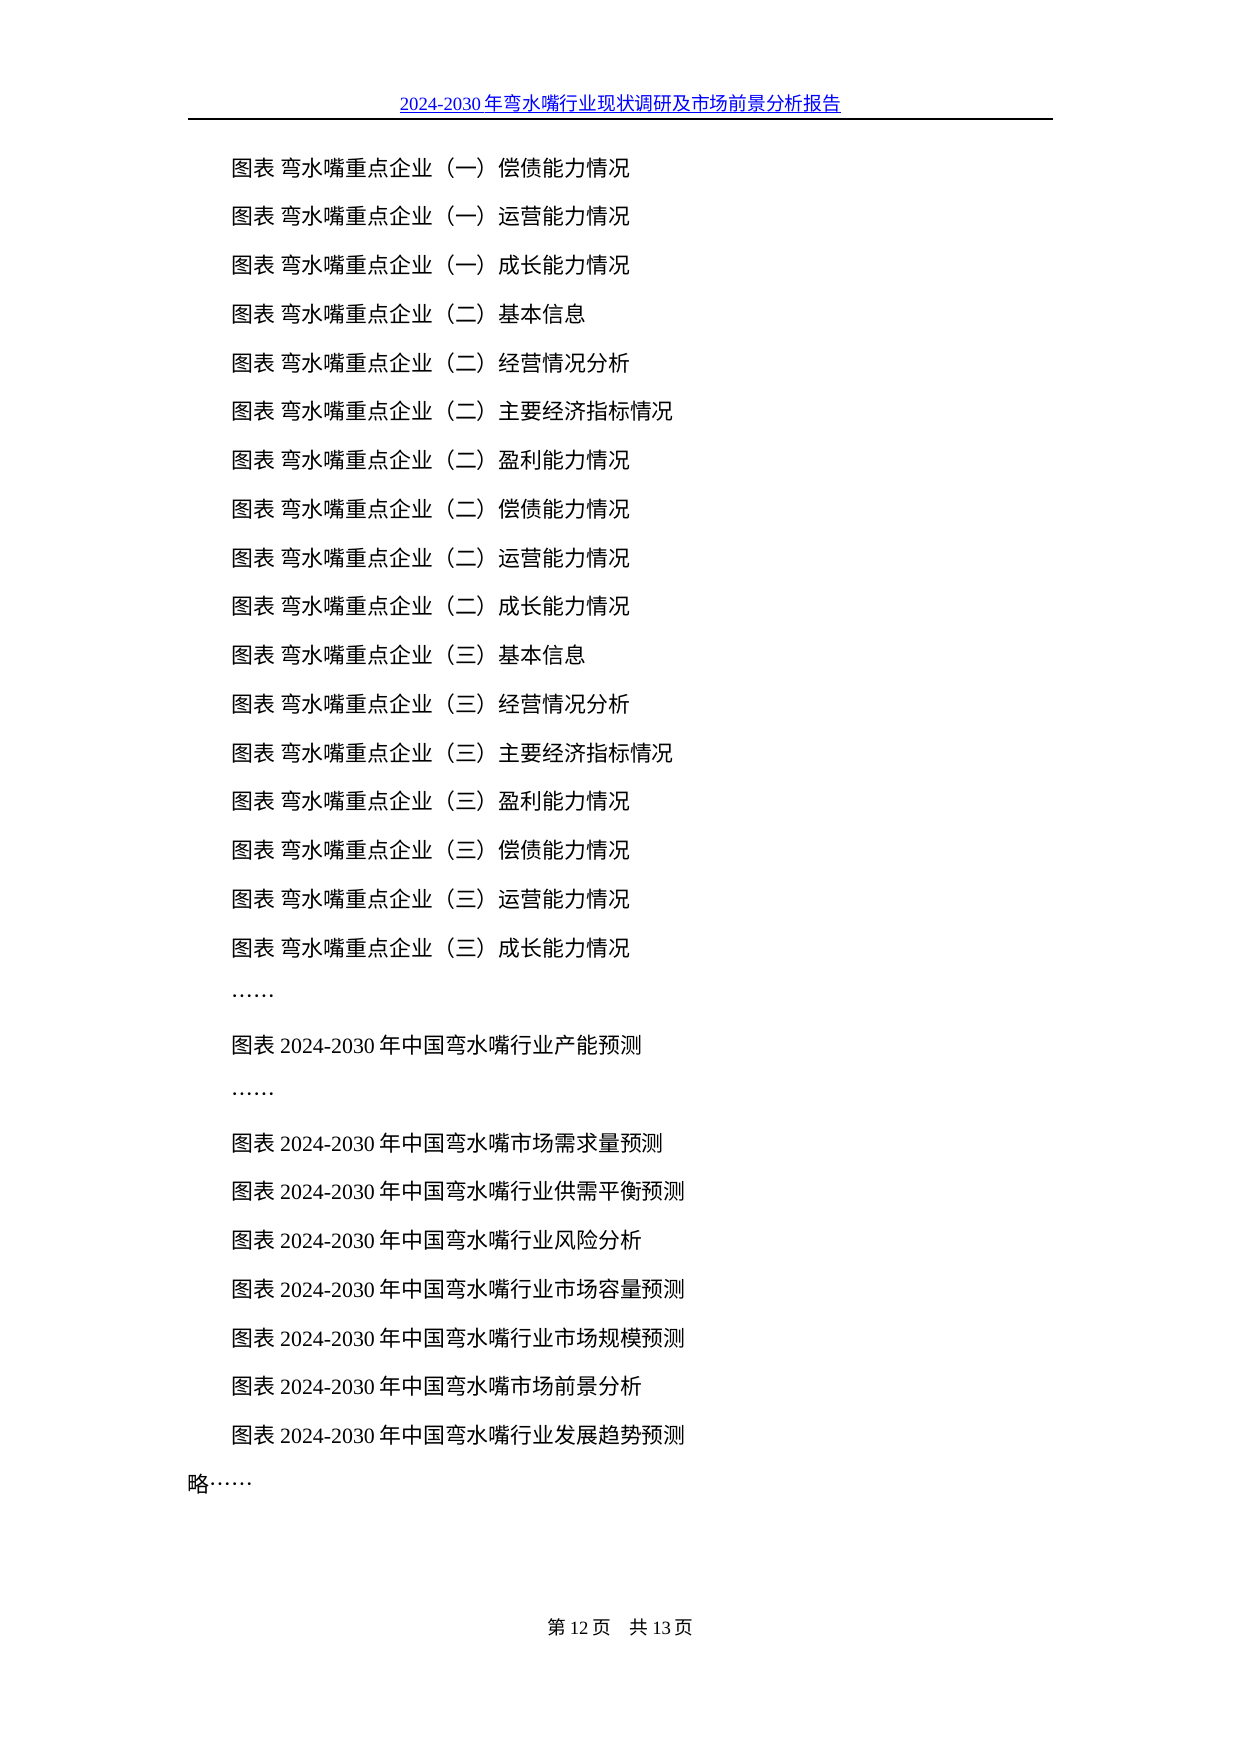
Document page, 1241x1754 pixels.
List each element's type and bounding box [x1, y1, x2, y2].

text [187, 150, 1053, 1499]
